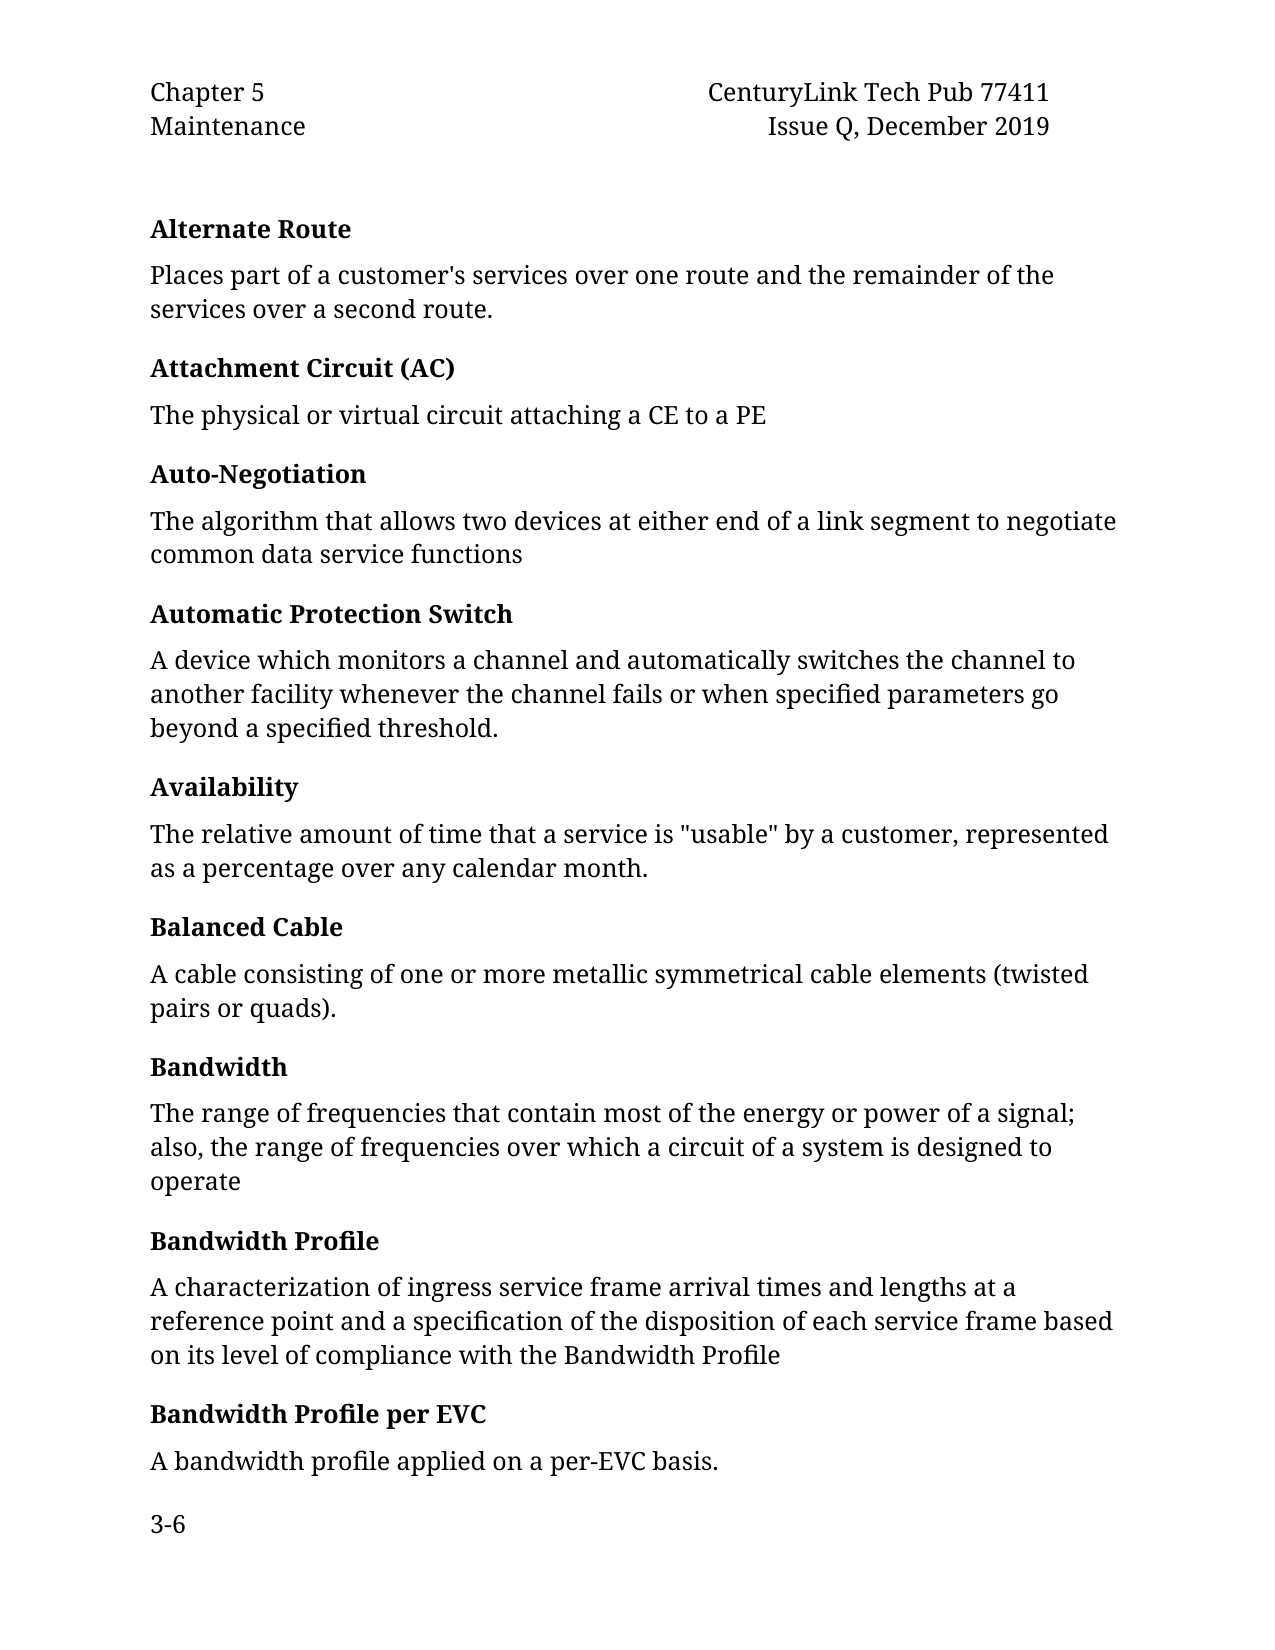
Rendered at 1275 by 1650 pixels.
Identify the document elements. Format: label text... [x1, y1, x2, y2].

text The algorithm that allows two devices at either end of a link segment to negotiate common data service functions [150, 503, 1125, 571]
text A device which monitors a channel and automatically switches the channel to another facility whenever the channel fails or when specified parameters go beyond a specified threshold. [150, 643, 1125, 745]
text Attachment Circuit (AC) [150, 351, 1125, 385]
text The range of frequencies that contain most of the energy or power of a signal; also, the range of frequencies over which a circuit of a system is designed to operate [150, 1096, 1125, 1198]
text The physical or virtual circuit attaching a CE to a PE [150, 397, 1125, 432]
text Bandwidth Profile per [150, 1397, 1125, 1431]
text A bandwidth profile applied on a per- basis. [150, 1443, 1125, 1477]
text Availability [150, 770, 1125, 804]
text Bandwidth [150, 1049, 1125, 1083]
text Balanced Cable [150, 910, 1125, 944]
text Places part of a customer's services over one route and the remainder of the services over a second route. [150, 258, 1125, 326]
text Auto-Negotiation [150, 457, 1125, 491]
text Automatic Protection Switch [150, 596, 1125, 630]
text Bandwidth Profile [150, 1223, 1125, 1257]
text A cable consisting of one or more metallic symmetrical cable elements (twisted pairs or quads). [150, 956, 1125, 1024]
text Alternate Route [150, 211, 1125, 245]
text The relative amount of time that a service is "usable" by a customer, represented as a percentage over any calendar month. [150, 817, 1125, 885]
text A characterization of ingress service frame arrival times and lengths at a reference point and a specification of the disposition of each service frame based on its level of compliance with the Bandwidth Profile [150, 1270, 1125, 1372]
